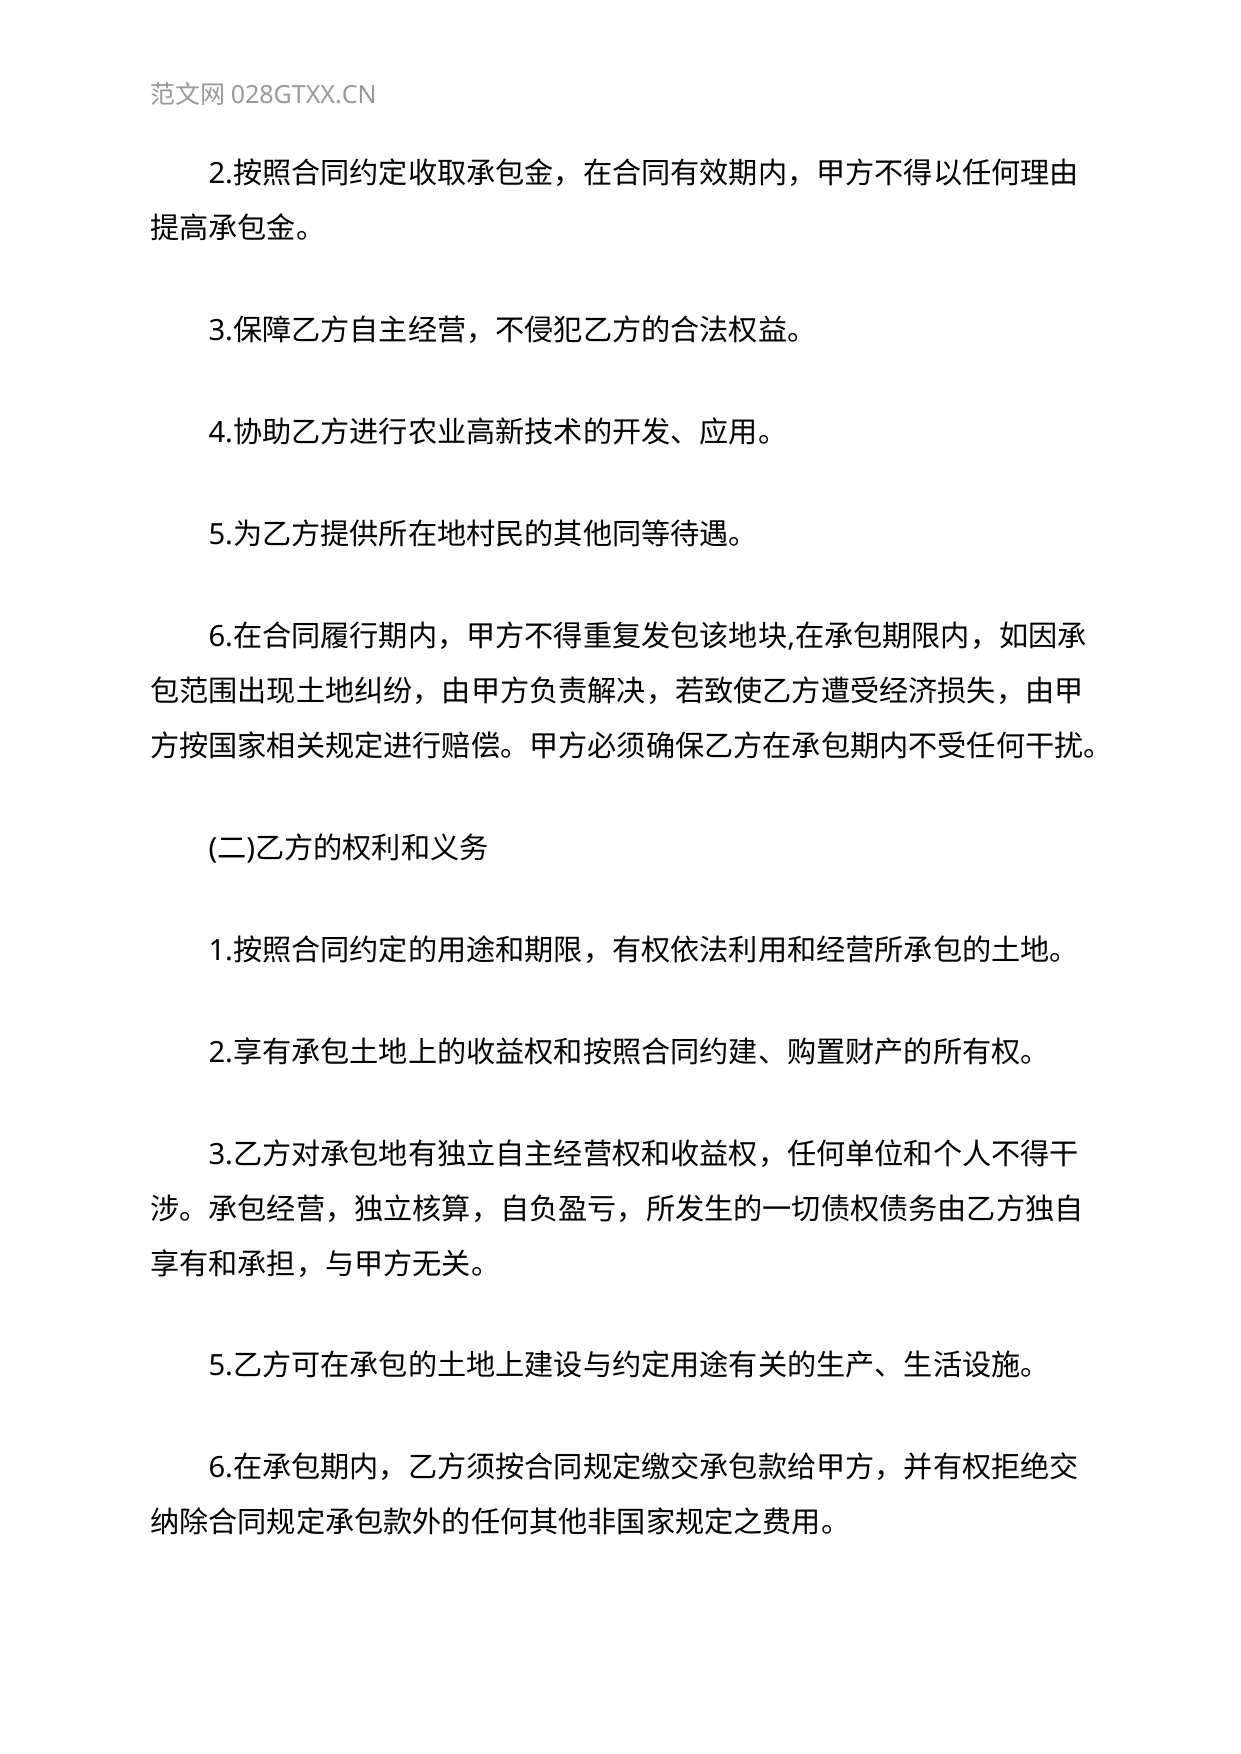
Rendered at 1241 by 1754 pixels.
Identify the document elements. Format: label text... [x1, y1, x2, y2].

text 2.享有承包土地上的收益权和按照合同约建、购置财产的所有权。 [150, 1028, 1090, 1071]
text 3.保障乙方自主经营，不侵犯乙方的合法权益。 [150, 307, 1090, 349]
text (二)乙方的权利和义务 [150, 824, 1090, 867]
text 5.为乙方提供所在地村民的其他同等待遇。 [150, 511, 1090, 553]
text 2.按照合同约定收取承包金，在合同有效期内，甲方不得以任何理由提高承包金。 [150, 150, 1090, 247]
text 3.乙方对承包地有独立自主经营权和收益权，任何单位和个人不得干涉。承包经营，独立核算，自负盈亏，所发生的一切债权债务由乙方独自享有和承担，与甲方无关。 [150, 1130, 1090, 1282]
text 6.在合同履行期内，甲方不得重复发包该地块,在承包期限内，如因承包范围出现土地纠纷，由甲方负责解决，若致使乙方遭受经济损失，由甲方按国家相关规定进行赔偿。甲方必须确保乙方在承包期内不受任何干扰。 [150, 613, 1090, 765]
text 1.按照合同约定的用途和期限，有权依法利用和经营所承包的土地。 [150, 926, 1090, 969]
text 4.协助乙方进行农业高新技术的开发、应用。 [150, 409, 1090, 451]
text 5.乙方可在承包的土地上建设与约定用途有关的生产、生活设施。 [150, 1342, 1090, 1384]
text 6.在承包期内，乙方须按合同规定缴交承包款给甲方，并有权拒绝交纳除合同规定承包款外的任何其他非国家规定之费用。 [150, 1444, 1090, 1541]
